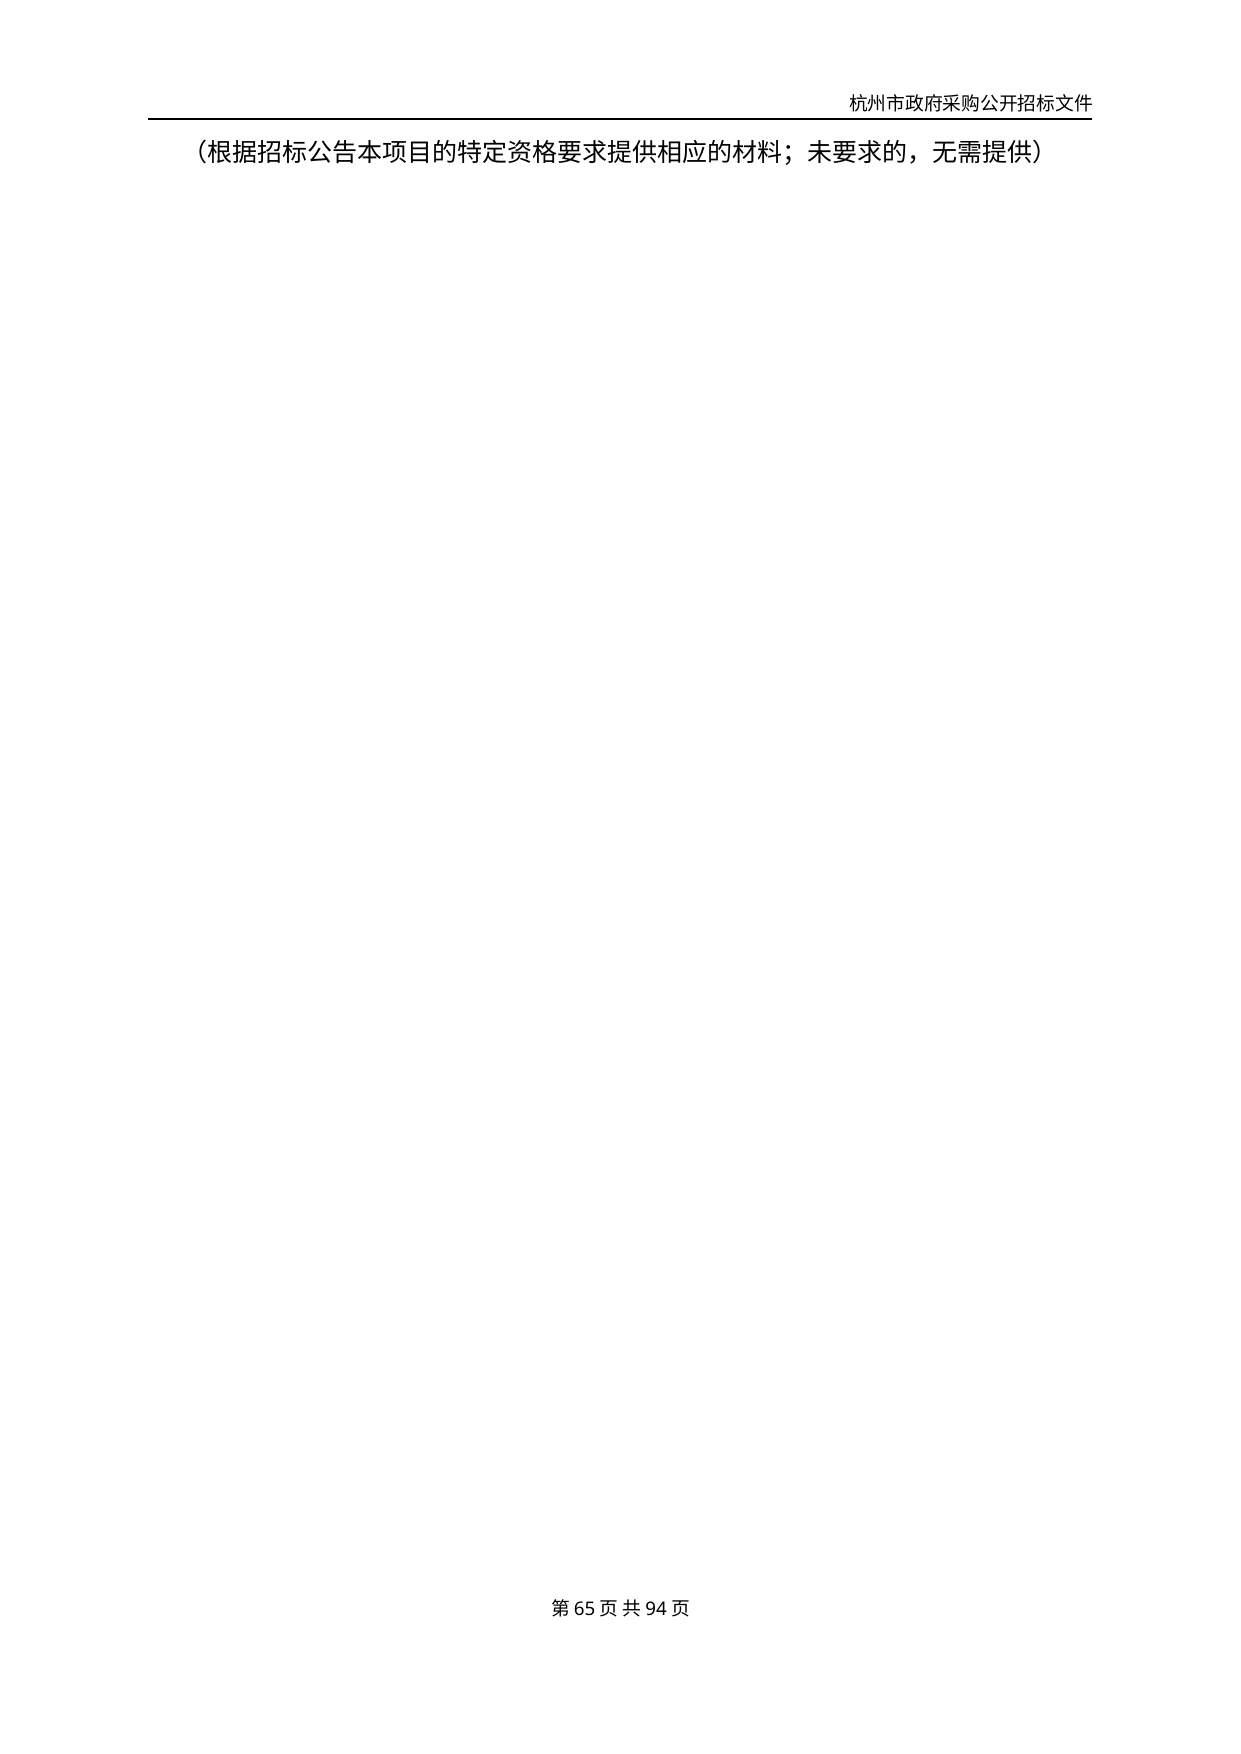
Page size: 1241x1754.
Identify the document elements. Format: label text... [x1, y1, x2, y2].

text （根据招标公告本项目的特定资格要求提供相应的材料；未要求的，无需提供） [148, 133, 1092, 169]
